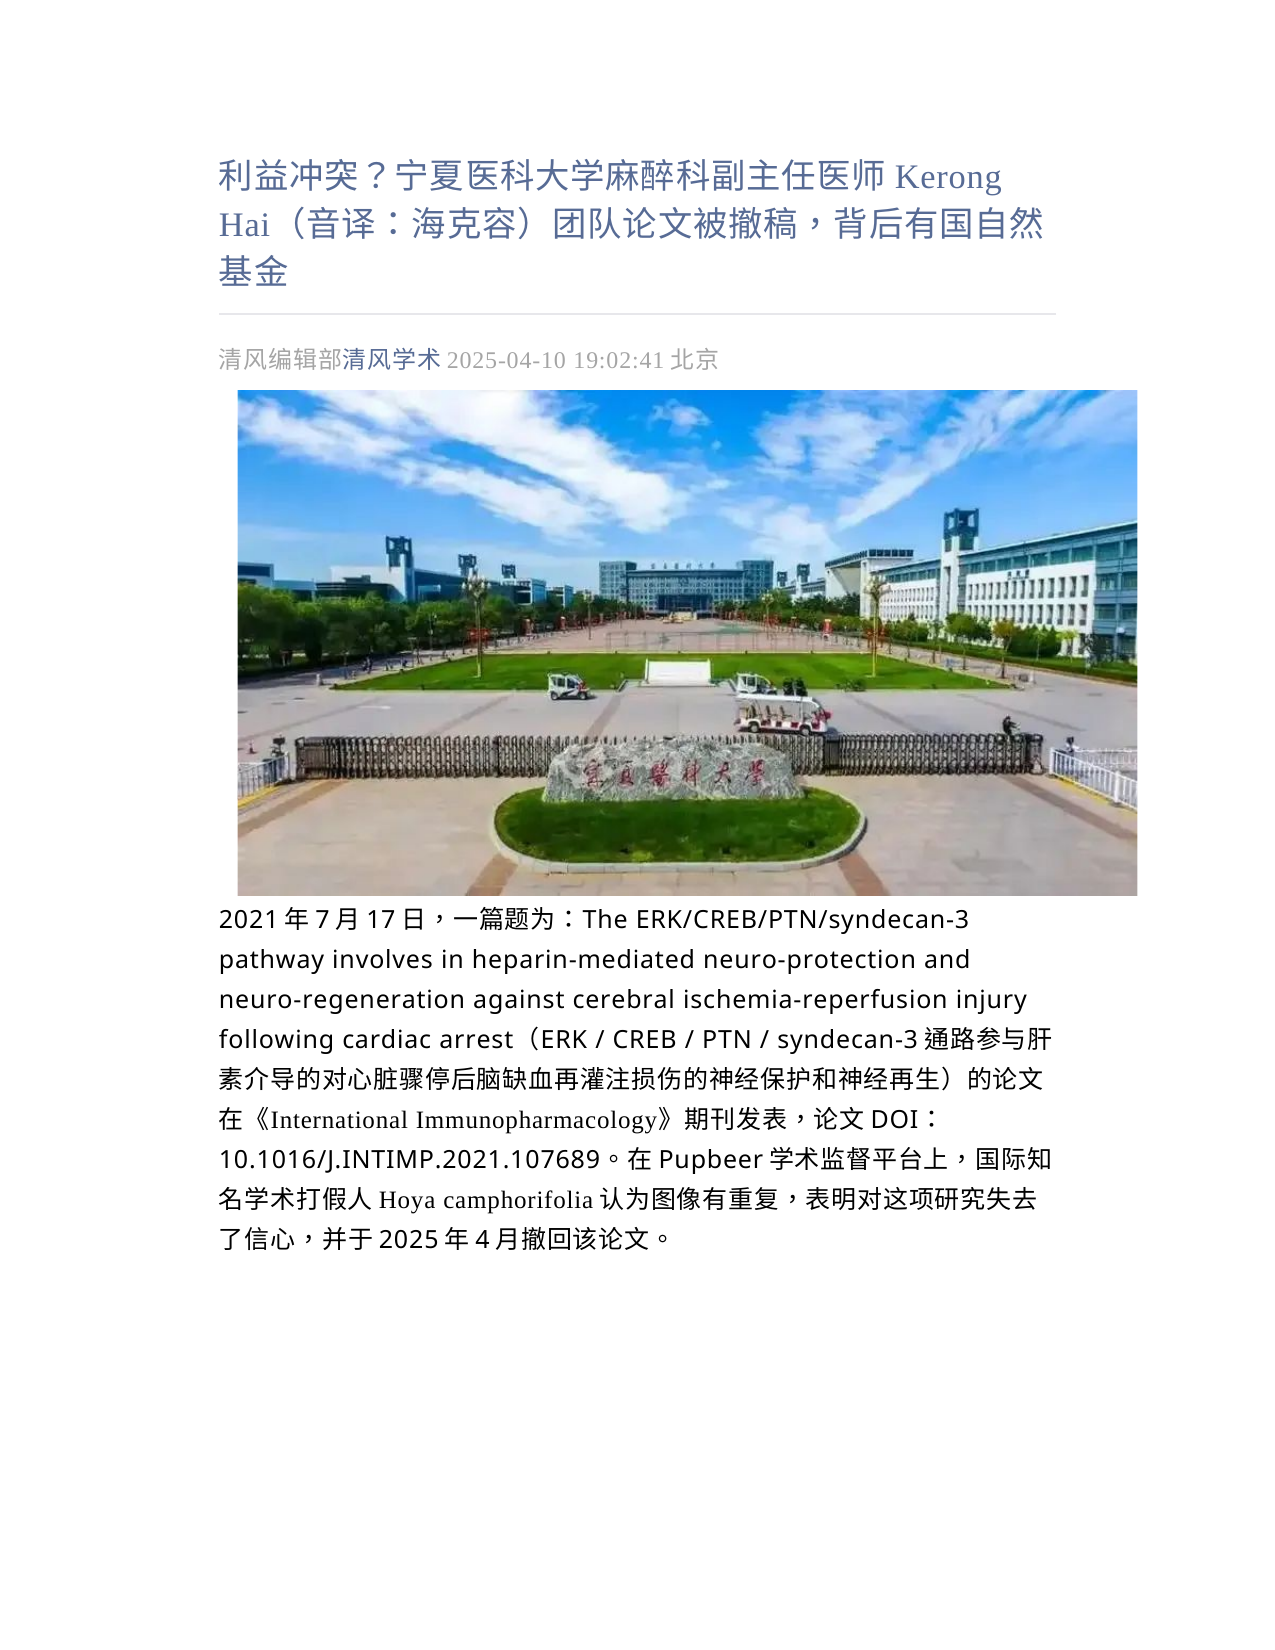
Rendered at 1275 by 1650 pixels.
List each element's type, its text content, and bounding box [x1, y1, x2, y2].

picture [237, 390, 1138, 896]
title 利益冲突？宁夏医科大学麻醉科副主任医师Kerong Hai（音译：海克容）团队论文被撤稿，背后有国自然基金 [219, 150, 1056, 313]
text 2021年7月17日，一篇题为：The ERK/CREB/PTN/syndecan-3 pathway involves in heparin-mediated neuro-protection and neuro-regeneration against cerebral ischemia-reperfusion injury following cardiac arrest（ERK / CREB / PTN / syndecan-3通路参与肝素介导的对心脏骤停后脑缺血再灌注损伤的神经保护和神经再生）的论文在《International Immunopharmacology》期刊发表，论文DOI：10.1016/J.INTIMP.2021.107689。在Pupbeer学术监督平台上，国际知名学术打假人Hoya camphorifolia认为图像有重复，表明对这项研究失去了信心，并于2025年4月撤回该论文。 [219, 896, 1056, 1256]
list 清风编辑部清风学术2025-04-10 19:02:41北京 [219, 335, 1056, 375]
